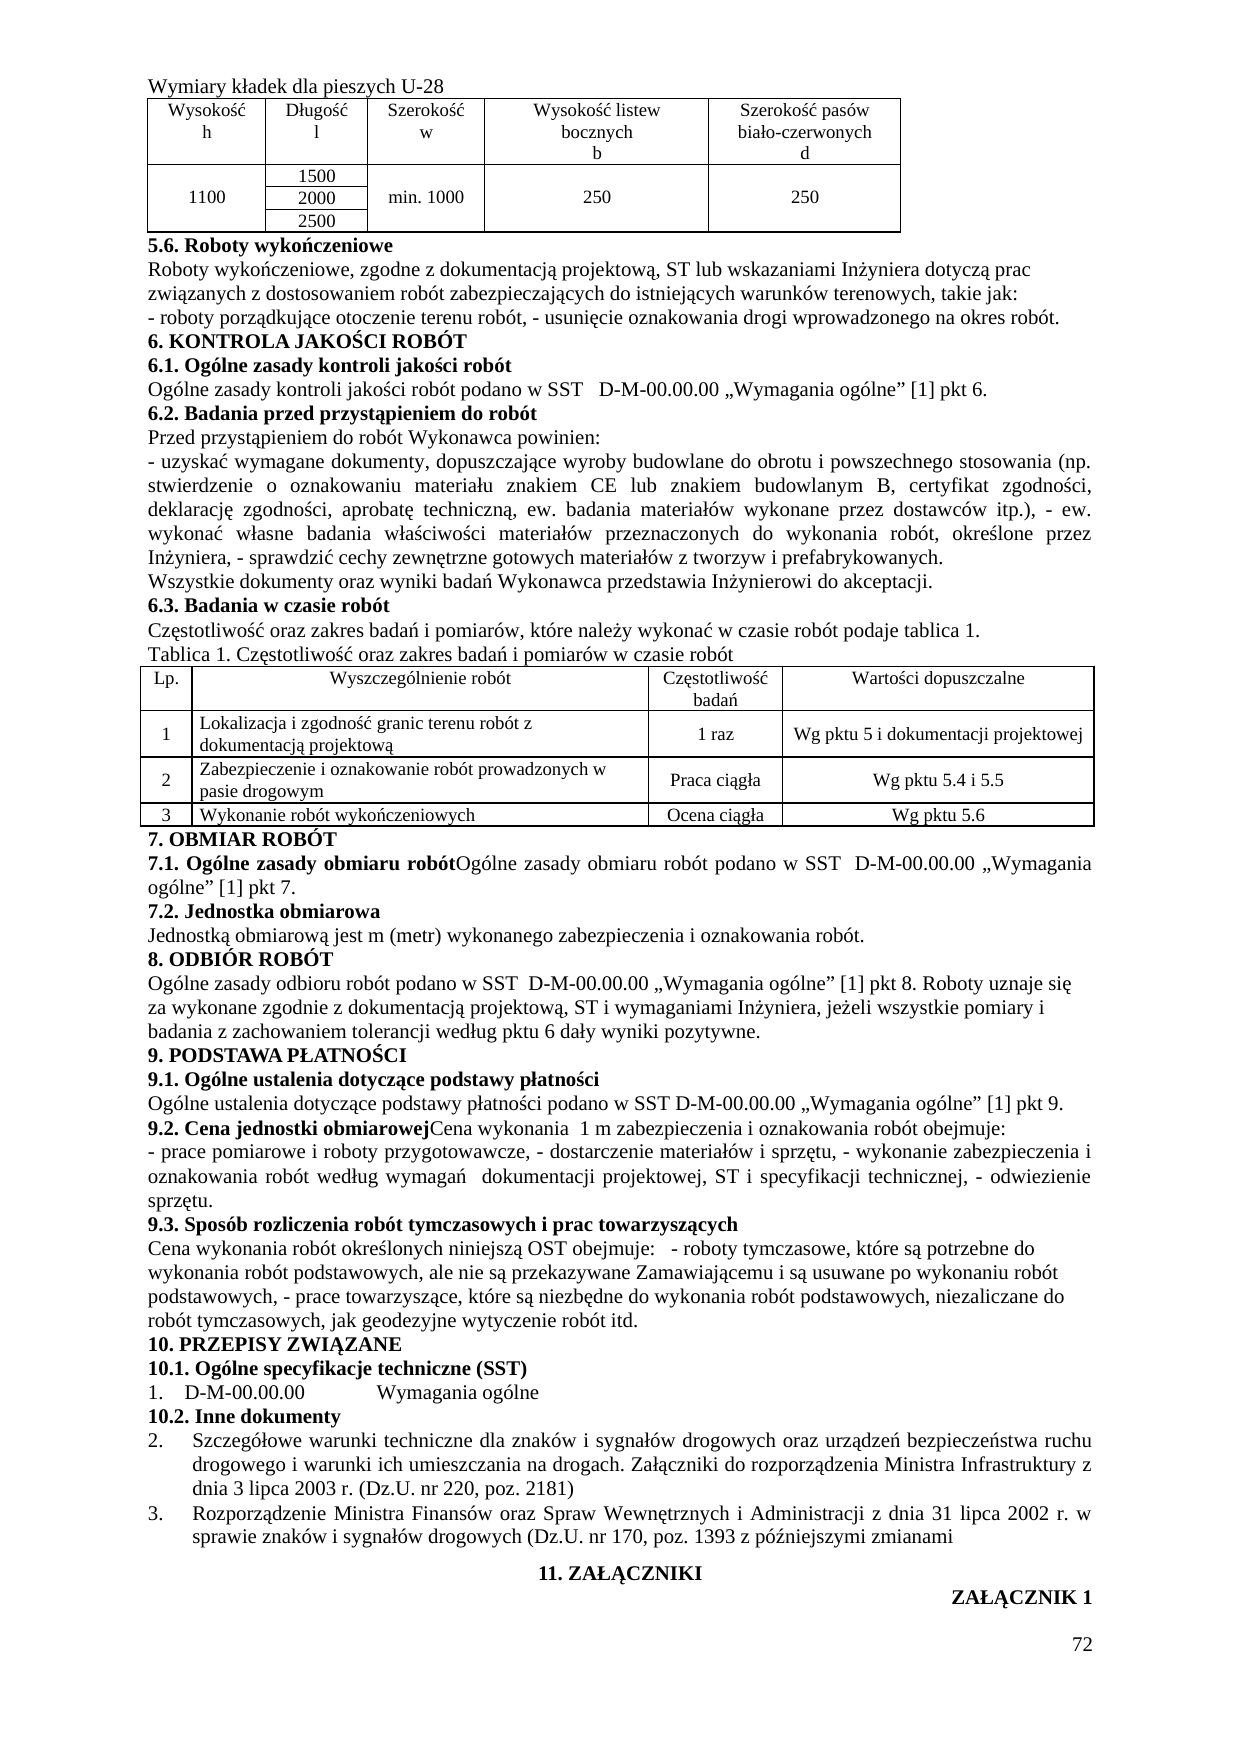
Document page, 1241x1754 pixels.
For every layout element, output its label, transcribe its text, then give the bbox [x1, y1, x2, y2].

text Wszystkie dokumenty oraz wyniki badań Wykonawca przedstawia Inżynierowi do akceptacji. [148, 569, 1093, 593]
subtitle 8. ODBIÓR ROBÓT [148, 947, 1093, 971]
subtitle 5.6. Roboty wykończeniowe [148, 232, 1093, 257]
subtitle 6.1. Ogólne zasady kontroli jakości robót [148, 353, 1093, 377]
subtitle 7. OBMIAR ROBÓT [148, 827, 1093, 851]
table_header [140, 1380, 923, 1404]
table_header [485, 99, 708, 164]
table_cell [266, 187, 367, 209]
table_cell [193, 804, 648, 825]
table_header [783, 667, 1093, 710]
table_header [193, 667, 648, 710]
list Ogólne zasady kontroli jakości robót podano w SST D-M-00.00.00 „Wymagania ogólne” [1] pkt 6. [148, 377, 1093, 401]
subtitle 7.1. Ogólne zasady obmiaru robótOgólne zasady obmiaru robót podano w SST D-M-00.00.00 „Wymagania ogólne” [1] pkt 7. [148, 851, 1093, 899]
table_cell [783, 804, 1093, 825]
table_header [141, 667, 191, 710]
subtitle 9.1. Ogólne ustalenia dotyczące podstawy płatności [148, 1067, 1093, 1091]
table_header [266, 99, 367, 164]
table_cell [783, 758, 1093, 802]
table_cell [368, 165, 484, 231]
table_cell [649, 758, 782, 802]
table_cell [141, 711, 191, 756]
text Wymiary kładek dla pieszych U-28 [148, 74, 1093, 98]
list Ogólne ustalenia dotyczące podstawy płatności podano w SST D-M-00.00.00 „Wymagania ogólne” [1] pkt 9. [148, 1091, 1093, 1115]
text Cena wykonania robót określonych niniejszą OST obejmuje: - roboty tymczasowe, które są potrzebne do wykonania robót podstawowych, ale nie są przekazywane Zamawiającemu i są usuwane po wykonaniu robót podstawowych, - prace towarzyszące, które są niezbędne do wykonania robót podstawowych, niezaliczane do robót tymczasowych, jak geodezyjne wytyczenie robót itd. [148, 1236, 1093, 1332]
subtitle 6.3. Badania w czasie robót [148, 593, 1093, 617]
list Tablica 1. Częstotliwość oraz zakres badań i pomiarów w czasie robót [148, 642, 1093, 666]
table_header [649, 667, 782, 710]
subtitle 6. KONTROLA JAKOŚCI ROBÓT [148, 329, 1093, 353]
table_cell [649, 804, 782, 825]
text Roboty wykończeniowe, zgodne z dokumentacją projektową, ST lub wskazaniami Inżyniera dotyczą prac związanych z dostosowaniem robót zabezpieczających do istniejących warunków terenowych, takie jak: [148, 257, 1093, 305]
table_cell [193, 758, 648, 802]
subtitle 9. PODSTAWA PŁATNOŚCI [148, 1043, 1093, 1067]
text - uzyskać wymagane dokumenty, dopuszczające wyroby budowlane do obrotu i powszechnego stosowania (np. stwierdzenie o oznakowaniu materiału znakiem CE lub znakiem budowlanym B, certyfikat zgodności, deklarację zgodności, aprobatę techniczną, ew. badania materiałów wykonane przez dostawców itp.), - ew. wykonać własne badania właściwości materiałów przeznaczonych do wykonania robót, określone przez Inżyniera, - sprawdzić cechy zewnętrzne gotowych materiałów z tworzyw i prefabrykowanych. [148, 449, 1093, 569]
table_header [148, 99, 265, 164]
subtitle 6.2. Badania przed przystąpieniem do robót [148, 401, 1093, 425]
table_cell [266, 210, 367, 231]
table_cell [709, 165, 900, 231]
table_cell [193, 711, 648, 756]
subtitle 10.1. Ogólne specyfikacje techniczne (SST) [148, 1356, 1093, 1380]
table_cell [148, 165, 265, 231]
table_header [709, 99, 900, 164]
text - roboty porządkujące otoczenie terenu robót, - usunięcie oznakowania drogi wprowadzonego na okres robót. [148, 305, 1093, 329]
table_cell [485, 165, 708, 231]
text Jednostką obmiarową jest m (metr) wykonanego zabezpieczenia i oznakowania robót. [148, 923, 1093, 947]
list Rozporządzenie Ministra Finansów oraz Spraw Wewnętrznych i Administracji z dnia 31 lipca 2002 r. w sprawie znaków i sygnałów drogowych (Dz.U. nr 170, poz. 1393 z późniejszymi zmianami [148, 1500, 1093, 1548]
subtitle 9.2. Cena jednostki obmiarowejCena wykonania zabezpieczenia i oznakowania robót obejmuje: [148, 1115, 1093, 1139]
text ZAŁĄCZNIK 1 [148, 1585, 1093, 1609]
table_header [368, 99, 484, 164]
list Szczegółowe warunki techniczne dla znaków i sygnałów drogowych oraz urządzeń bezpieczeństwa ruchu drogowego i warunki ich umieszczania na drogach. Załączniki do rozporządzenia Ministra Infrastruktury z dnia 3 lipca 2003 r. (Dz.U. nr 220, poz. 2181) [148, 1428, 1093, 1500]
list Przed przystąpieniem do robót Wykonawca powinien: [148, 425, 1093, 449]
list Częstotliwość oraz zakres badań i pomiarów, które należy wykonać w czasie robót podaje tablica 1. [148, 617, 1093, 642]
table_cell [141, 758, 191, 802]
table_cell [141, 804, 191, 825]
subtitle 7.2. Jednostka obmiarowa [148, 899, 1093, 923]
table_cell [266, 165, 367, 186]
subtitle 10.2. Inne dokumenty [148, 1404, 1093, 1428]
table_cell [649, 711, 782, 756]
subtitle 11. ZAŁĄCZNIKI [148, 1561, 1093, 1585]
subtitle 10. PRZEPISY ZWIĄZANE [148, 1332, 1093, 1356]
list Ogólne zasady odbioru robót podano w SST D-M-00.00.00 „Wymagania ogólne” [1] pkt 8. Roboty uznaje się za wykonane zgodnie z dokumentacją projektową, ST i wymaganiami Inżyniera, jeżeli wszystkie pomiary i badania z zachowaniem tolerancji według pktu 6 dały wyniki pozytywne. [148, 971, 1093, 1043]
subtitle 9.3. Sposób rozliczenia robót tymczasowych i prac towarzyszących [148, 1212, 1093, 1236]
text - prace pomiarowe i roboty przygotowawcze, - dostarczenie materiałów i sprzętu, - wykonanie zabezpieczenia i oznakowania robót według wymagań dokumentacji projektowej, ST i specyfikacji technicznej, - odwiezienie sprzętu. [148, 1139, 1093, 1212]
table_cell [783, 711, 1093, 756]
